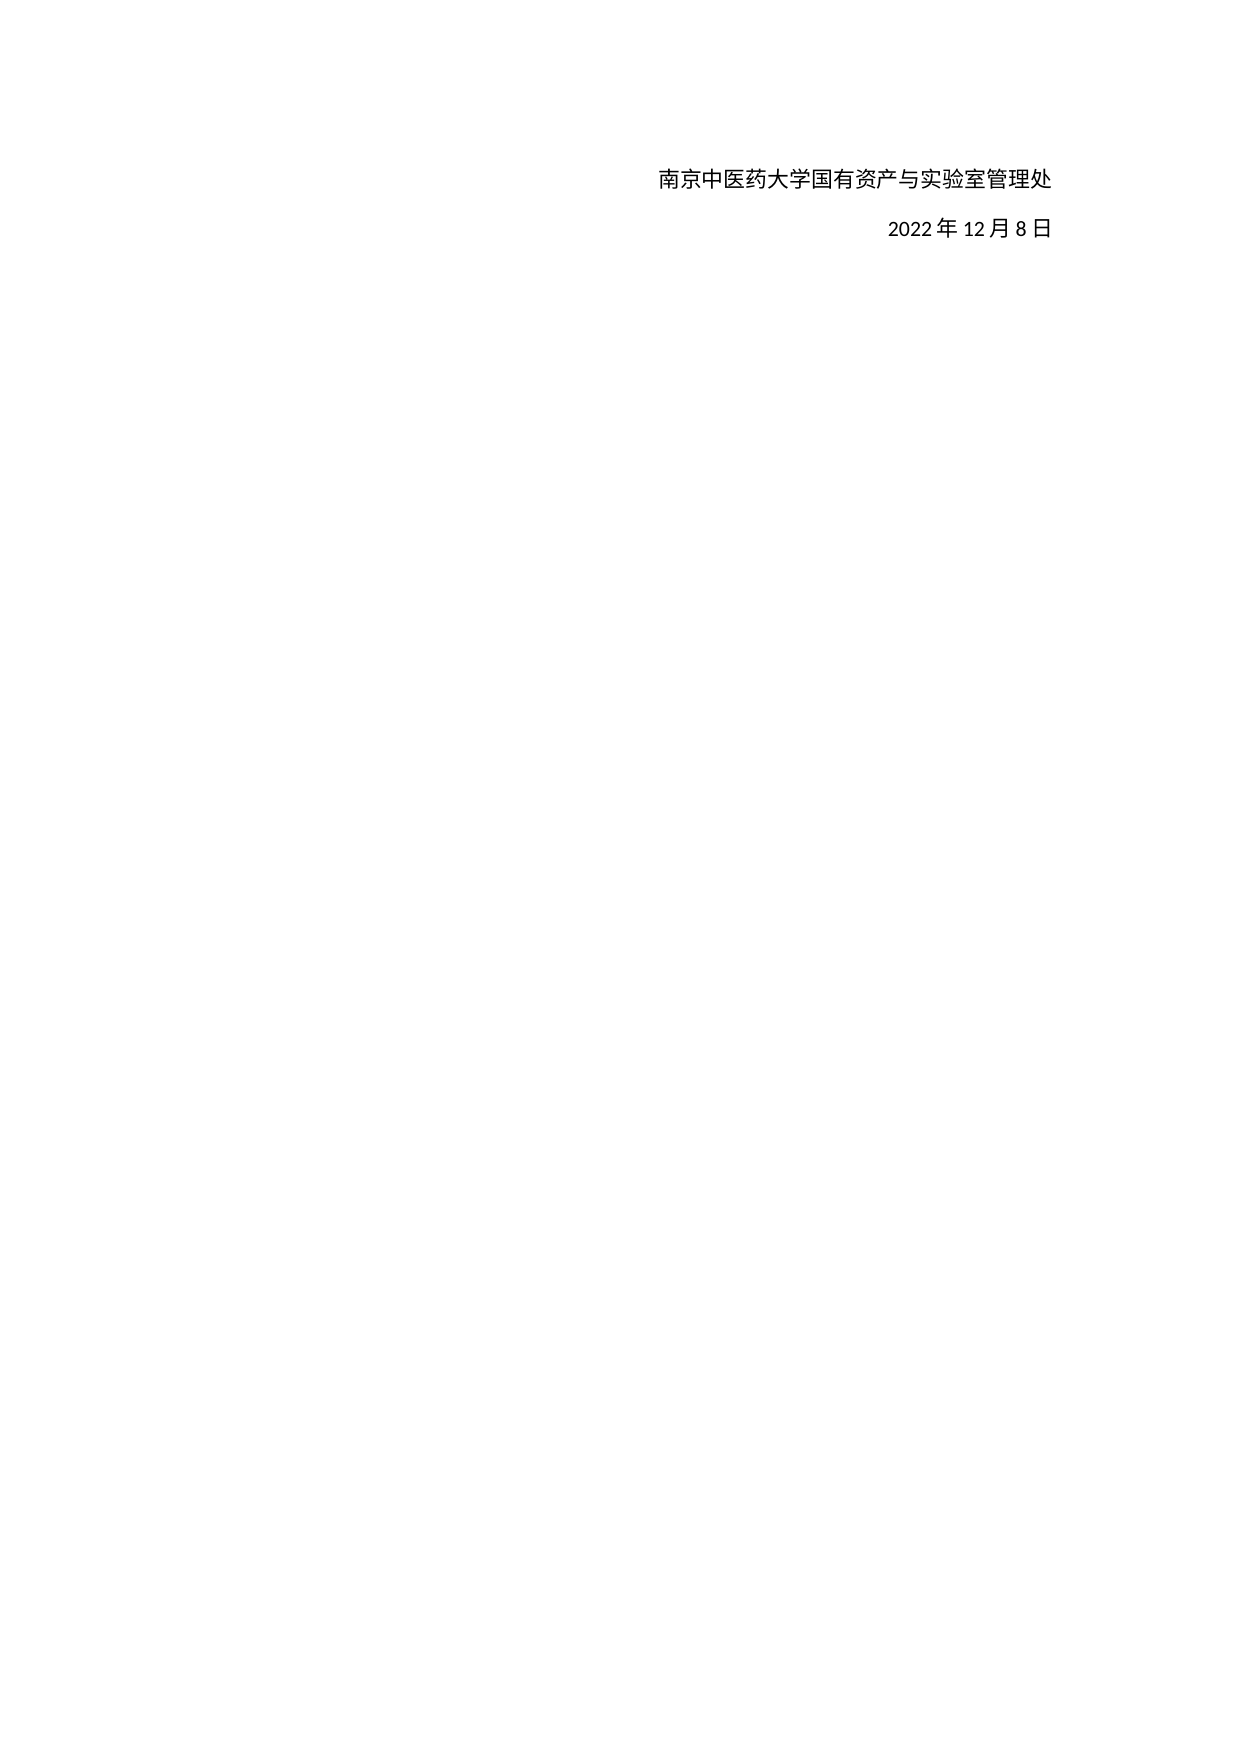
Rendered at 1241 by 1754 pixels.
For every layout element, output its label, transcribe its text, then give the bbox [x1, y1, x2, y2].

text 2022年12月8日 [187, 210, 1053, 243]
text 南京中医药大学国有资产与实验室管理处 [187, 162, 1053, 194]
